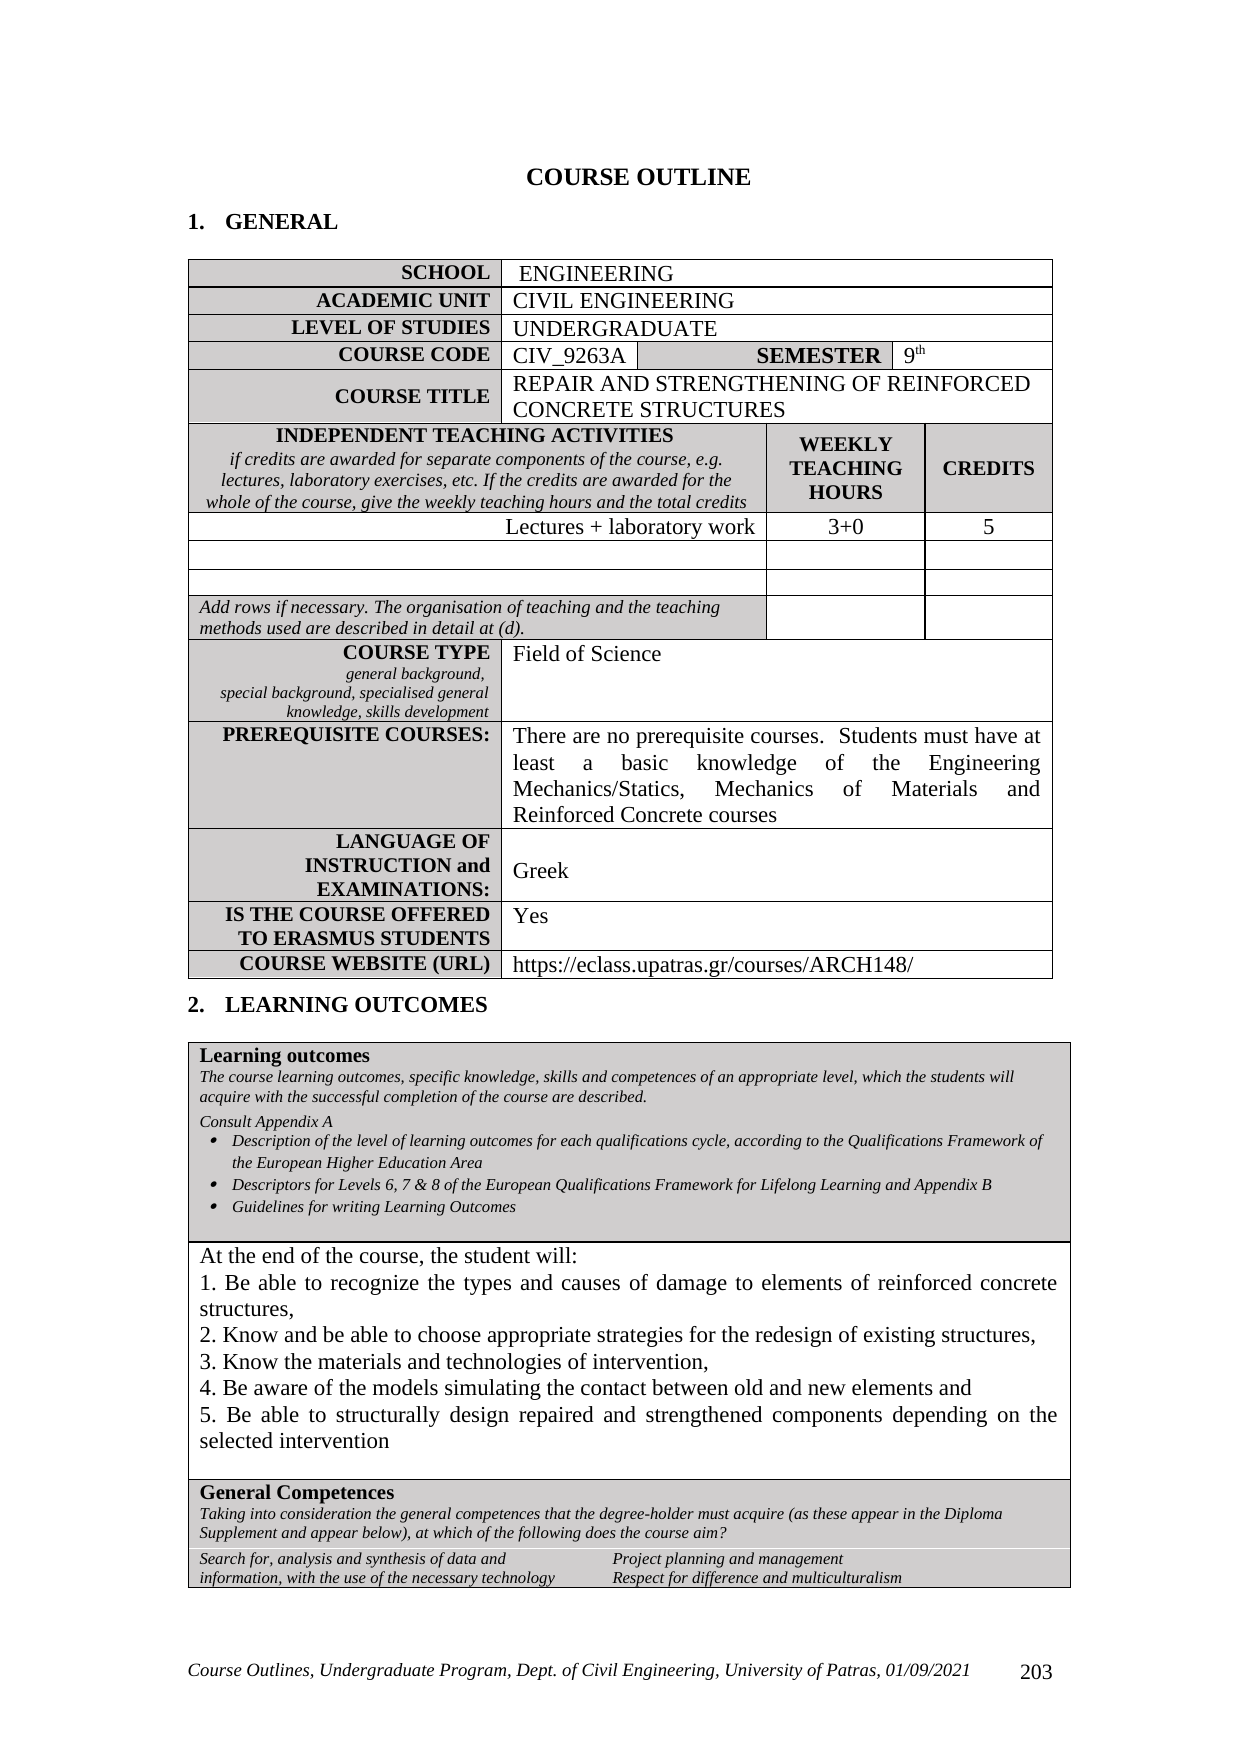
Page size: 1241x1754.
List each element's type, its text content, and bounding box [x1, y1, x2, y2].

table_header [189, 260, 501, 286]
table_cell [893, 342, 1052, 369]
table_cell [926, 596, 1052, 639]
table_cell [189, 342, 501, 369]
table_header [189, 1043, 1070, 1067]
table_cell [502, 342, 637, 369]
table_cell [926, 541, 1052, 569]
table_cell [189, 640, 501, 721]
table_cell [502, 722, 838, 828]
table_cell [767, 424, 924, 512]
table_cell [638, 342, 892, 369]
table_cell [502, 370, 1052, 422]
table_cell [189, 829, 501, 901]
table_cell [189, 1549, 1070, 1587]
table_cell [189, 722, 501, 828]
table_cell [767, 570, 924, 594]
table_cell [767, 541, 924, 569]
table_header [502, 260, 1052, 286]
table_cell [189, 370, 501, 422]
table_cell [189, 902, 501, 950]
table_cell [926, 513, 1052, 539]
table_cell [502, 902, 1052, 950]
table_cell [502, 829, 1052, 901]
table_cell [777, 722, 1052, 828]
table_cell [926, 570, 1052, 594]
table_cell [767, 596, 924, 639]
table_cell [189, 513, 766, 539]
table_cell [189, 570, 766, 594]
text COURSE OUTLINE [187, 162, 1053, 191]
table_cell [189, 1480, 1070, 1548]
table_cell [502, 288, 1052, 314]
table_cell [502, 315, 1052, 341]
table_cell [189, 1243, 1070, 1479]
list GENERAL [187, 208, 1053, 234]
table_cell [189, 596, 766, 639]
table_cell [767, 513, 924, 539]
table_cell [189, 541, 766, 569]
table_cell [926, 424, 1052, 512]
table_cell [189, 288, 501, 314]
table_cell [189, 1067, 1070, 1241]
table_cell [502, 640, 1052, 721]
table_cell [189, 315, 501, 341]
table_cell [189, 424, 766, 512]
list LEARNING OUTCOMES [187, 991, 1053, 1017]
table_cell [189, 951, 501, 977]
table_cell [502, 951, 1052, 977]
